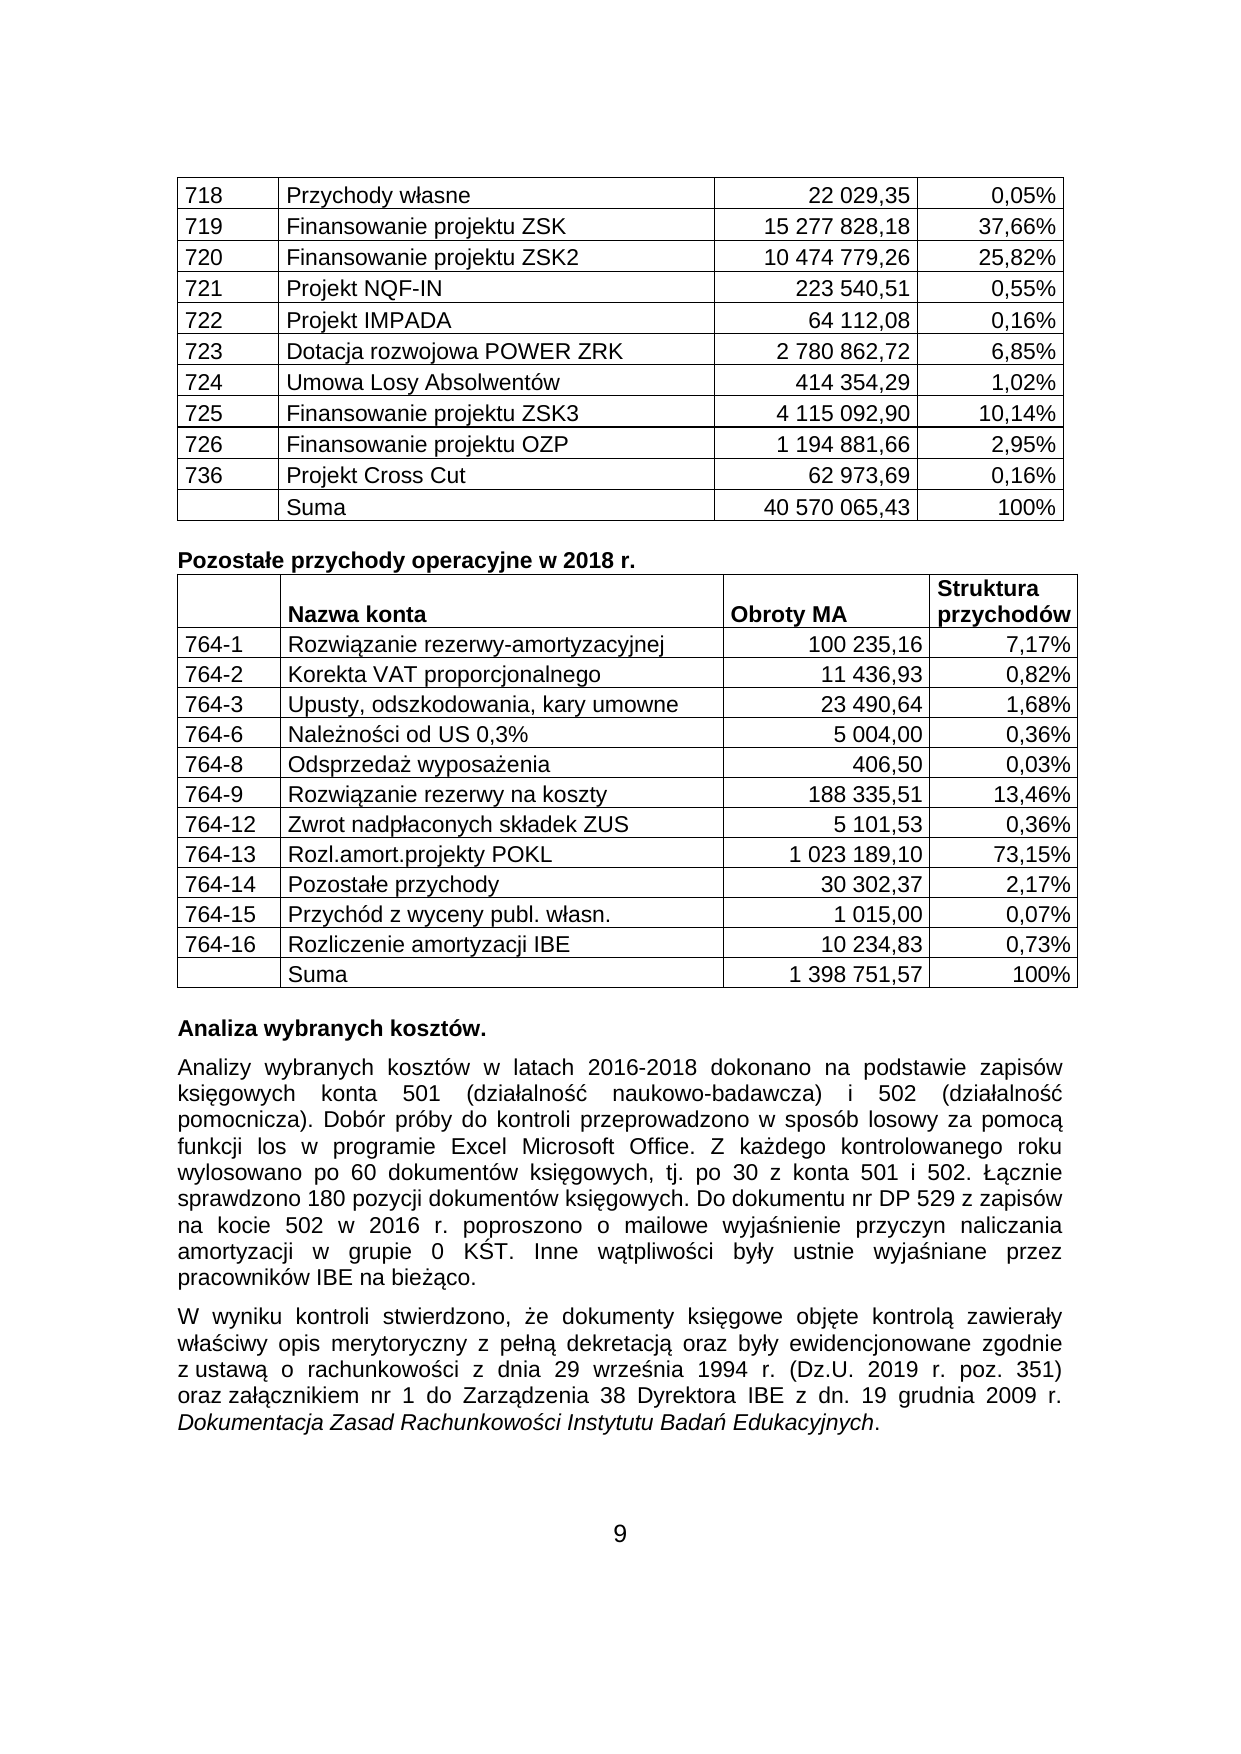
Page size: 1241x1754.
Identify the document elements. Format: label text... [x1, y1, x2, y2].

table_header Obroty MA [724, 575, 929, 627]
table_cell 725 [178, 396, 278, 426]
table_header [178, 575, 280, 627]
table_cell Finansowanie projektu ZSK2 [279, 241, 714, 271]
table_cell 1 023 189,10 [724, 838, 929, 867]
table_cell 0,36% [930, 718, 1077, 747]
table_cell 722 [178, 303, 278, 333]
table_cell 0,16% [918, 459, 1063, 489]
table_cell 6,85% [918, 334, 1063, 364]
table_cell 0,73% [930, 928, 1077, 957]
table_cell 1,68% [930, 688, 1077, 717]
table_cell Rozliczenie amortyzacji IBE [281, 928, 723, 957]
table_cell 723 [178, 334, 278, 364]
table_cell 0,55% [918, 272, 1063, 302]
table_cell Pozostałe przychody [281, 868, 723, 897]
table_cell 718 [178, 178, 278, 208]
table_cell 223 540,51 [715, 272, 917, 302]
table_cell 0,05% [918, 178, 1063, 208]
table_cell 73,15% [930, 838, 1077, 867]
table_cell 726 [178, 428, 278, 457]
table_cell 10 234,83 [724, 928, 929, 957]
table_cell Projekt Cross Cut [279, 459, 714, 489]
table_cell Przychód z wyceny publ. własn. [281, 898, 723, 927]
table_cell 10,14% [918, 396, 1063, 426]
table_cell 1 194 881,66 [715, 428, 917, 457]
table_cell 764-3 [178, 688, 280, 717]
table_cell 62 973,69 [715, 459, 917, 489]
table_cell 30 302,37 [724, 868, 929, 897]
table_cell 100% [918, 490, 1063, 520]
table_cell Zwrot nadpłaconych składek ZUS [281, 808, 723, 837]
table_cell 7,17% [930, 628, 1077, 657]
table_cell 0,82% [930, 658, 1077, 687]
table_cell 721 [178, 272, 278, 302]
table_cell 25,82% [918, 241, 1063, 271]
table_cell 23 490,64 [724, 688, 929, 717]
text Analizy wybranych kosztów w latach 2016-2018 dokonano na podstawie zapisów księgowych konta 501 (działalność naukowo-badawcza) i 502 (działalność pomocnicza). Dobór próby do kontroli przeprowadzono w sposób losowy za pomocą funkcji los w programie Excel Microsoft Office. Z każdego kontrolowanego roku wylosowano po 60 dokumentów księgowych, tj. po 30 z konta 501 i 502. Łącznie sprawdzono 180 pozycji dokumentów księgowych. Do dokumentu nr DP 529 z zapisów na kocie 502 w 2016 r. poproszono o mailowe wyjaśnienie przyczyn naliczania amortyzacji w grupie 0 KŚT. Inne wątpliwości były ustnie wyjaśniane przez pracowników IBE na bieżąco. [177, 1053, 1063, 1291]
table_cell 764-13 [178, 838, 280, 867]
table_cell 188 335,51 [724, 778, 929, 807]
table_cell 736 [178, 459, 278, 489]
table_cell 764-14 [178, 868, 280, 897]
text Pozostałe przychody operacyjne w 2018 r. [177, 547, 1063, 573]
table_cell 4 115 092,90 [715, 396, 917, 426]
table_cell 10 474 779,26 [715, 241, 917, 271]
table_cell 22 029,35 [715, 178, 917, 208]
table_cell Finansowanie projektu OZP [279, 428, 714, 457]
table_cell Korekta VAT proporcjonalnego [281, 658, 723, 687]
table_cell 764-15 [178, 898, 280, 927]
table_cell Upusty, odszkodowania, kary umowne [281, 688, 723, 717]
table_cell Odsprzedaż wyposażenia [281, 748, 723, 777]
table_cell 0,36% [930, 808, 1077, 837]
table_cell 1 398 751,57 [724, 958, 929, 987]
table_cell Rozl.amort.projekty POKL [281, 838, 723, 867]
table_cell 764-1 [178, 628, 280, 657]
table_cell 15 277 828,18 [715, 209, 917, 239]
table_cell 1 015,00 [724, 898, 929, 927]
table_cell Suma [281, 958, 723, 987]
table_cell 764-9 [178, 778, 280, 807]
table_cell Należności od US 0,3% [281, 718, 723, 747]
table_cell Projekt NQF-IN [279, 272, 714, 302]
table_cell 1,02% [918, 365, 1063, 395]
table_header Nazwa konta [281, 575, 723, 627]
table_cell 2,17% [930, 868, 1077, 897]
table_cell [178, 958, 280, 987]
table_cell 2 780 862,72 [715, 334, 917, 364]
table_cell Suma [279, 490, 714, 520]
table_cell 40 570 065,43 [715, 490, 917, 520]
table_cell 0,16% [918, 303, 1063, 333]
table_cell 764-12 [178, 808, 280, 837]
table_cell Rozwiązanie rezerwy-amortyzacyjnej [281, 628, 723, 657]
table_cell 406,50 [724, 748, 929, 777]
table_cell [178, 490, 278, 520]
table_cell 764-8 [178, 748, 280, 777]
table_cell 37,66% [918, 209, 1063, 239]
table_cell 100 235,16 [724, 628, 929, 657]
table_cell Rozwiązanie rezerwy na koszty [281, 778, 723, 807]
table_cell Projekt IMPADA [279, 303, 714, 333]
table_cell Dotacja rozwojowa POWER ZRK [279, 334, 714, 364]
table_cell 724 [178, 365, 278, 395]
text W wyniku kontroli stwierdzono, że dokumenty księgowe objęte kontrolą zawierały właściwy opis merytoryczny z pełną dekretacją oraz były ewidencjonowane zgodnie z ustawą o rachunkowości z dnia 29 września 1994 r. (Dz.U. 2019 r. poz. 351) oraz załącznikiem nr 1 do Zarządzenia 38 Dyrektora IBE z dn. 19 grudnia 2009 r. Dokumentacja Zasad Rachunkowości Instytutu Badań Edukacyjnych. [177, 1303, 1063, 1435]
table_header Struktura przychodów [930, 575, 1077, 627]
table_cell 100% [930, 958, 1077, 987]
table_cell 5 004,00 [724, 718, 929, 747]
table_cell 764-2 [178, 658, 280, 687]
table_cell 764-6 [178, 718, 280, 747]
table_cell 719 [178, 209, 278, 239]
table_cell Umowa Losy Absolwentów [279, 365, 714, 395]
table_cell Finansowanie projektu ZSK [279, 209, 714, 239]
table_cell 2,95% [918, 428, 1063, 457]
table_cell Przychody własne [279, 178, 714, 208]
table_cell 13,46% [930, 778, 1077, 807]
table_cell 414 354,29 [715, 365, 917, 395]
table_cell 64 112,08 [715, 303, 917, 333]
table_cell 0,07% [930, 898, 1077, 927]
table_cell 5 101,53 [724, 808, 929, 837]
table_cell 720 [178, 241, 278, 271]
table_cell Finansowanie projektu ZSK3 [279, 396, 714, 426]
table_cell 0,03% [930, 748, 1077, 777]
table_cell 764-16 [178, 928, 280, 957]
text Analiza wybranych kosztów. [177, 1015, 1063, 1041]
table_cell 11 436,93 [724, 658, 929, 687]
